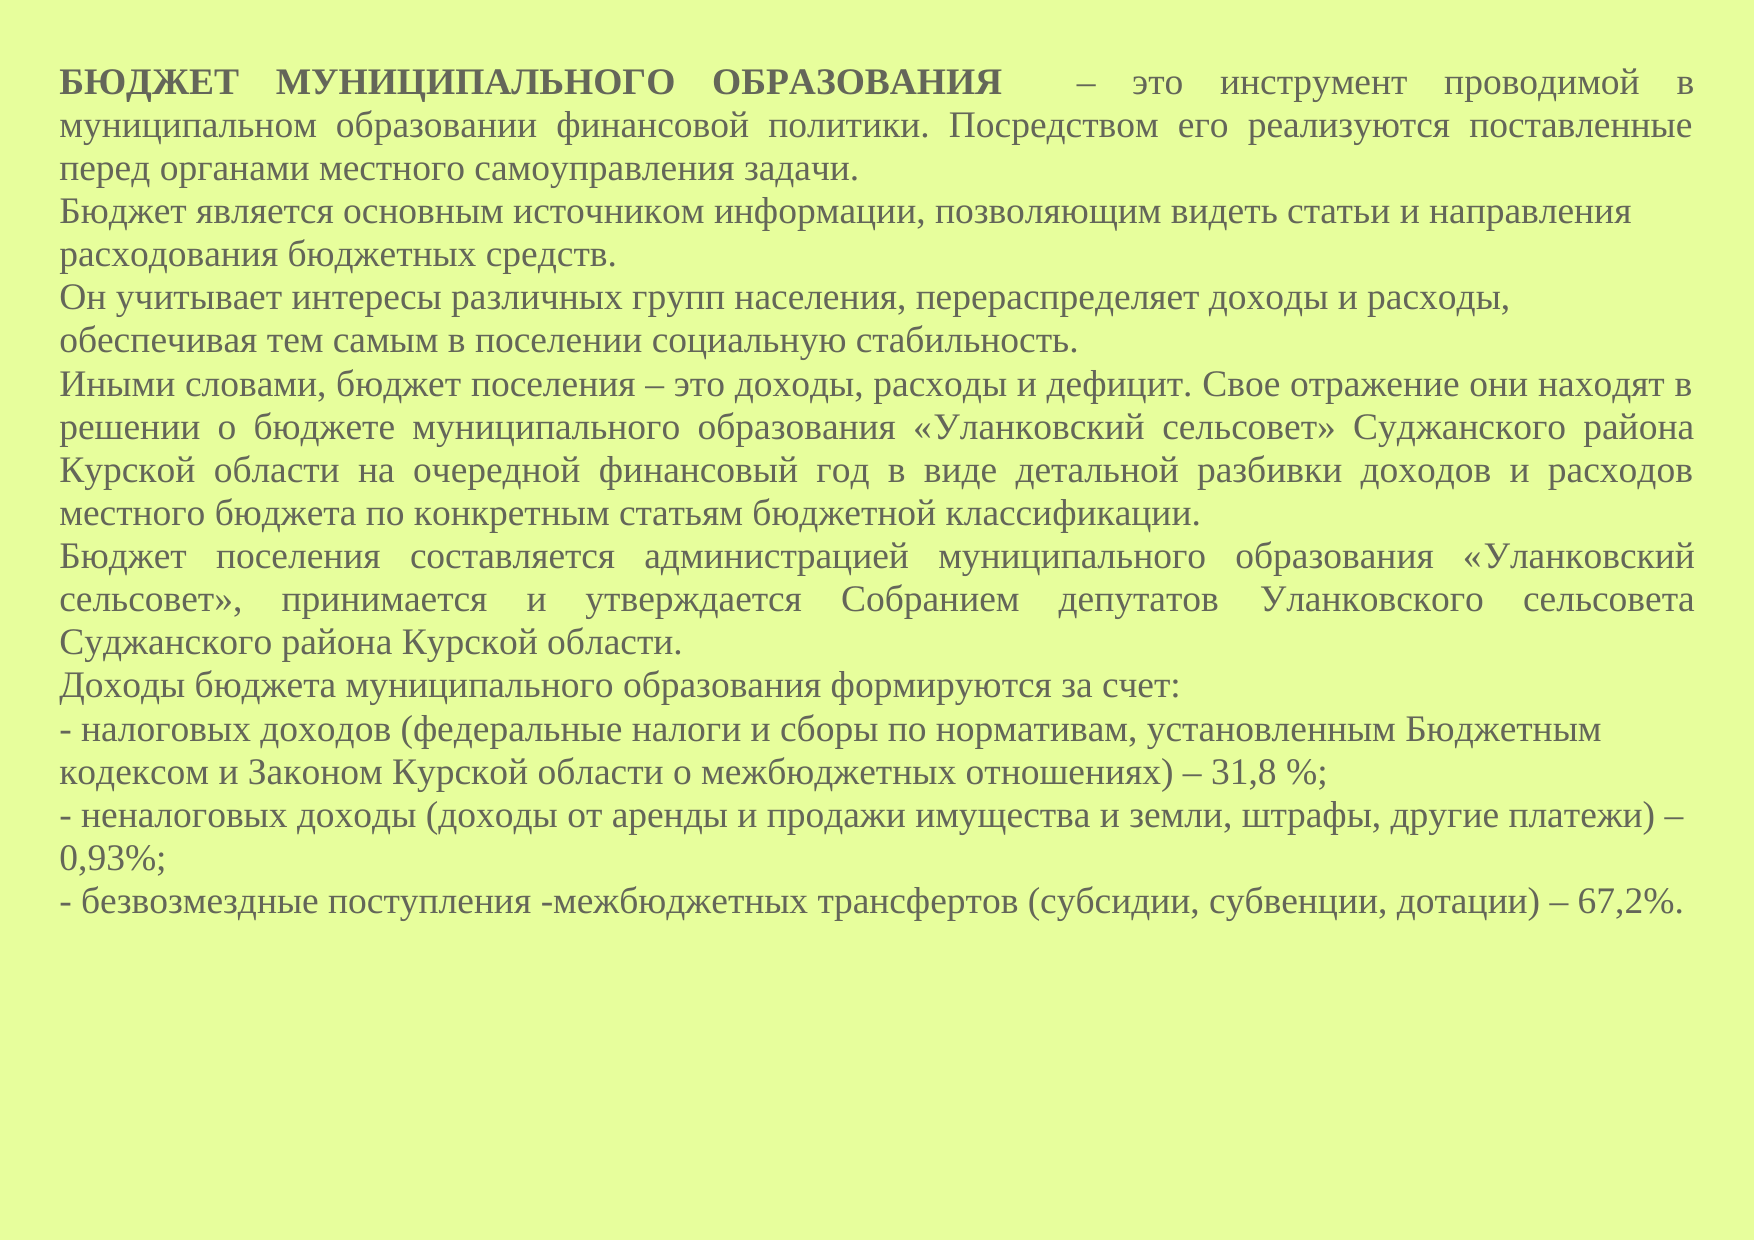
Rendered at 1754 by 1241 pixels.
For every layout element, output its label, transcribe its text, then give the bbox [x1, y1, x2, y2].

text Иными словами, бюджет поселения – это доходы, расходы и дефицит. Свое отражение они находят в решении о бюджете муниципального образования «Уланковский сельсовет» Суджанского района Курской области на очередной финансовый год в виде детальной разбивки доходов и расходов местного бюджета по конкретным статьям бюджетной классификации. [59, 361, 1695, 533]
text Бюджет поселения составляется администрацией муниципального образования «Уланковский сельсовет», принимается и утверждается Собранием депутатов Уланковского сельсовета Суджанского района Курской области. [59, 533, 1695, 663]
text БЮДЖЕТ МУНИЦИПАЛЬНОГО ОБРАЗОВАНИЯ – это инструмент проводимой в муниципальном образовании финансовой политики. Посредством его реализуются поставленные перед органами местного самоуправления задачи. [59, 59, 1695, 188]
text Доходы бюджета муниципального образования формируются за счет: - налоговых доходов (федеральные налоги и сборы по нормативам, установленным Бюджетным кодексом и Законом Курской области о межбюджетных отношениях) – 31,8 %; - неналоговых доходы (доходы от аренды и продажи имущества и земли, штрафы, другие платежи) – 0,93%; - безвозмездные поступления -межбюджетных трансфертов (субсидии, субвенции, дотации) – 67,2%. [59, 663, 1695, 922]
text Бюджет является основным источником информации, позволяющим видеть статьи и направления расходования бюджетных средств. Он учитывает интересы различных групп населения, перераспределяет доходы и расходы, обеспечивая тем самым в поселении социальную стабильность. [59, 188, 1695, 361]
